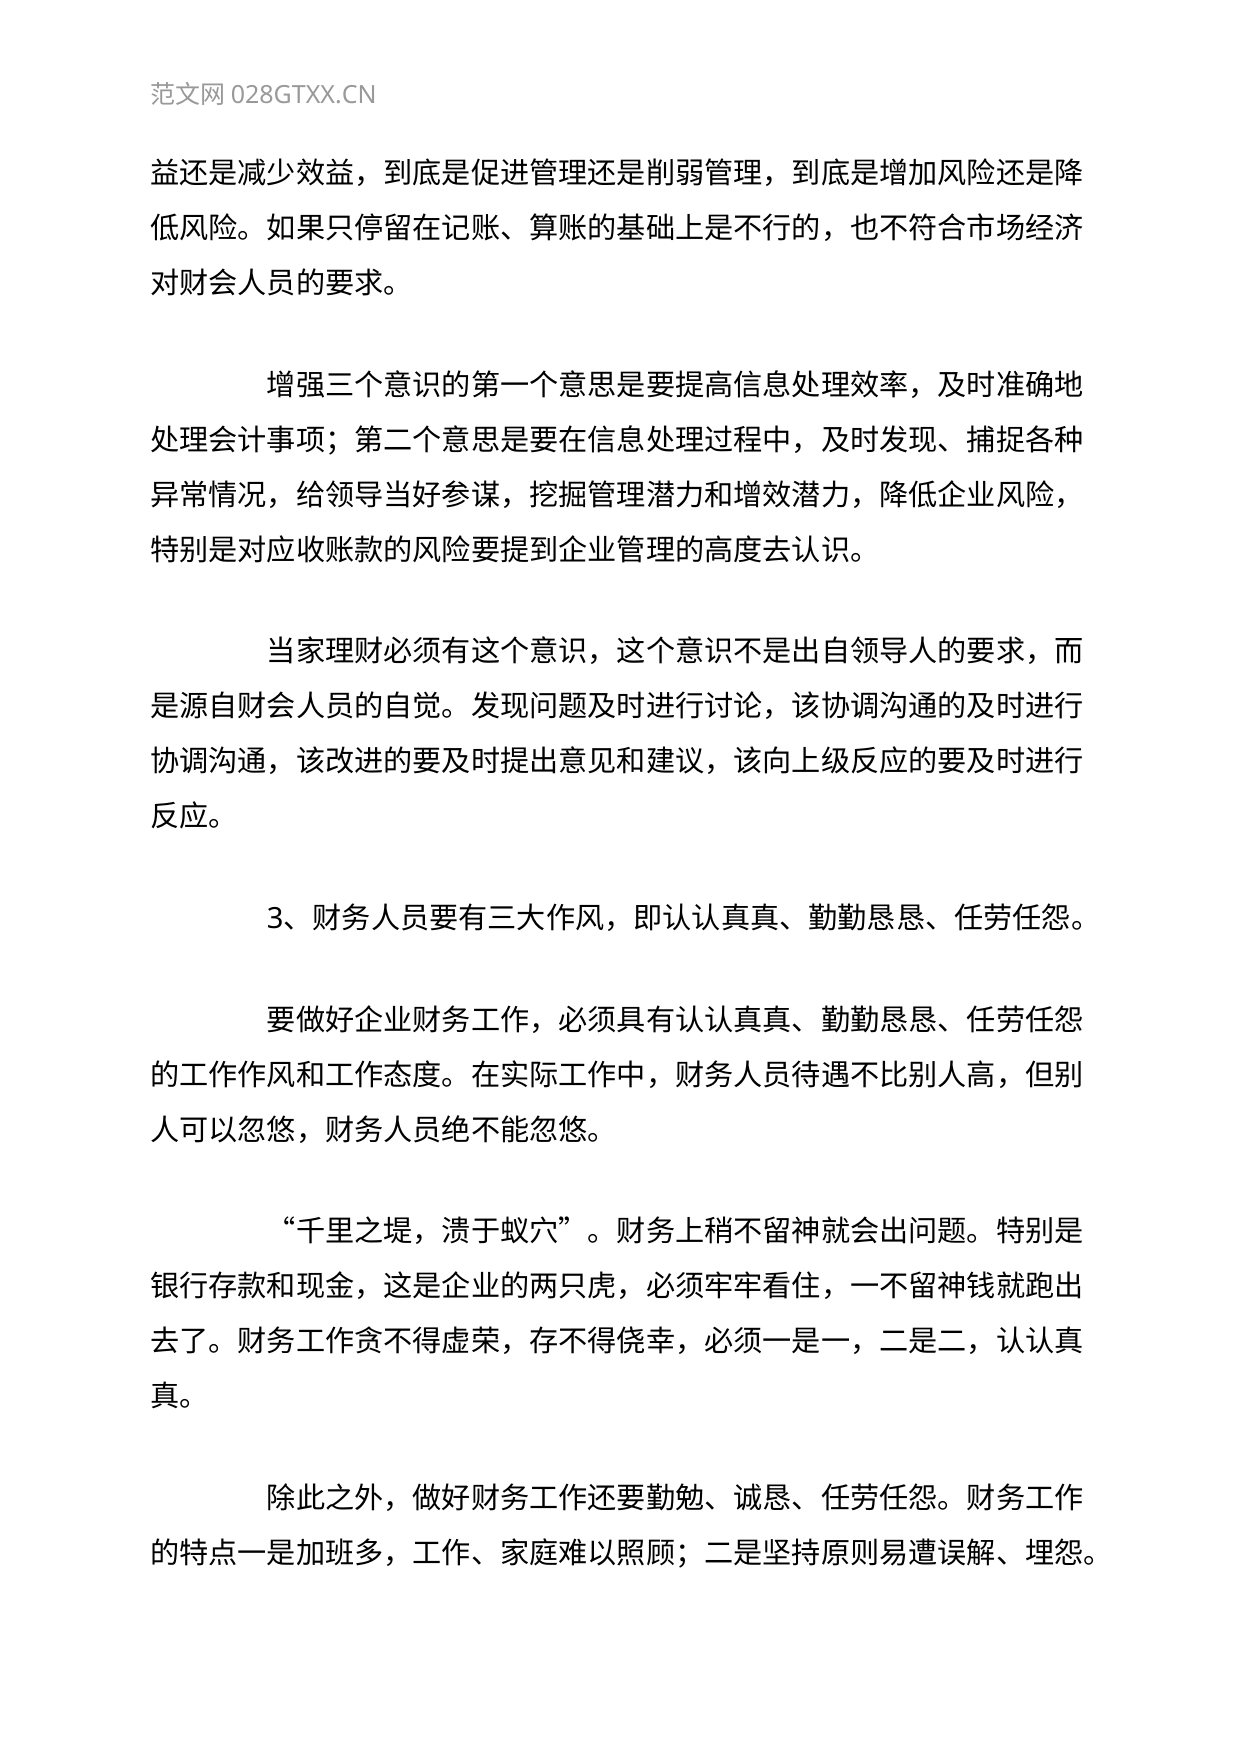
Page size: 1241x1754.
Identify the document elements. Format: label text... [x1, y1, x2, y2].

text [150, 1474, 1090, 1572]
text 3、财务人员要有三大作风，即认认真真、勤勤恳恳、任劳任怨。 [150, 894, 1090, 937]
text 当家理财必须有这个意识，这个意识不是出自领导人的要求，而是源自财会人员的自觉。发现问题及时进行讨论，该协调沟通的及时进行协调沟通，该改进的要及时提出意见和建议，该向上级反应的要及时进行反应。 [150, 628, 1090, 835]
text “千里之堤，溃于蚁穴”。财务上稍不留神就会出问题。特别是银行存款和现金，这是企业的两只虎，必须牢牢看住，一不留神钱就跑出去了。财务工作贪不得虚荣，存不得侥幸，必须一是一，二是二，认认真真。 [150, 1208, 1090, 1415]
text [150, 150, 1090, 302]
text 要做好企业财务工作，必须具有认认真真、勤勤恳恳、任劳任怨的工作作风和工作态度。在实际工作中，财务人员待遇不比别人高，但别人可以忽悠，财务人员绝不能忽悠。 [150, 996, 1090, 1148]
text 增强三个意识的第一个意思是要提高信息处理效率，及时准确地处理会计事项；第二个意思是要在信息处理过程中，及时发现、捕捉各种异常情况，给领导当好参谋，挖掘管理潜力和增效潜力，降低企业风险，特别是对应收账款的风险要提到企业管理的高度去认识。 [150, 362, 1090, 568]
